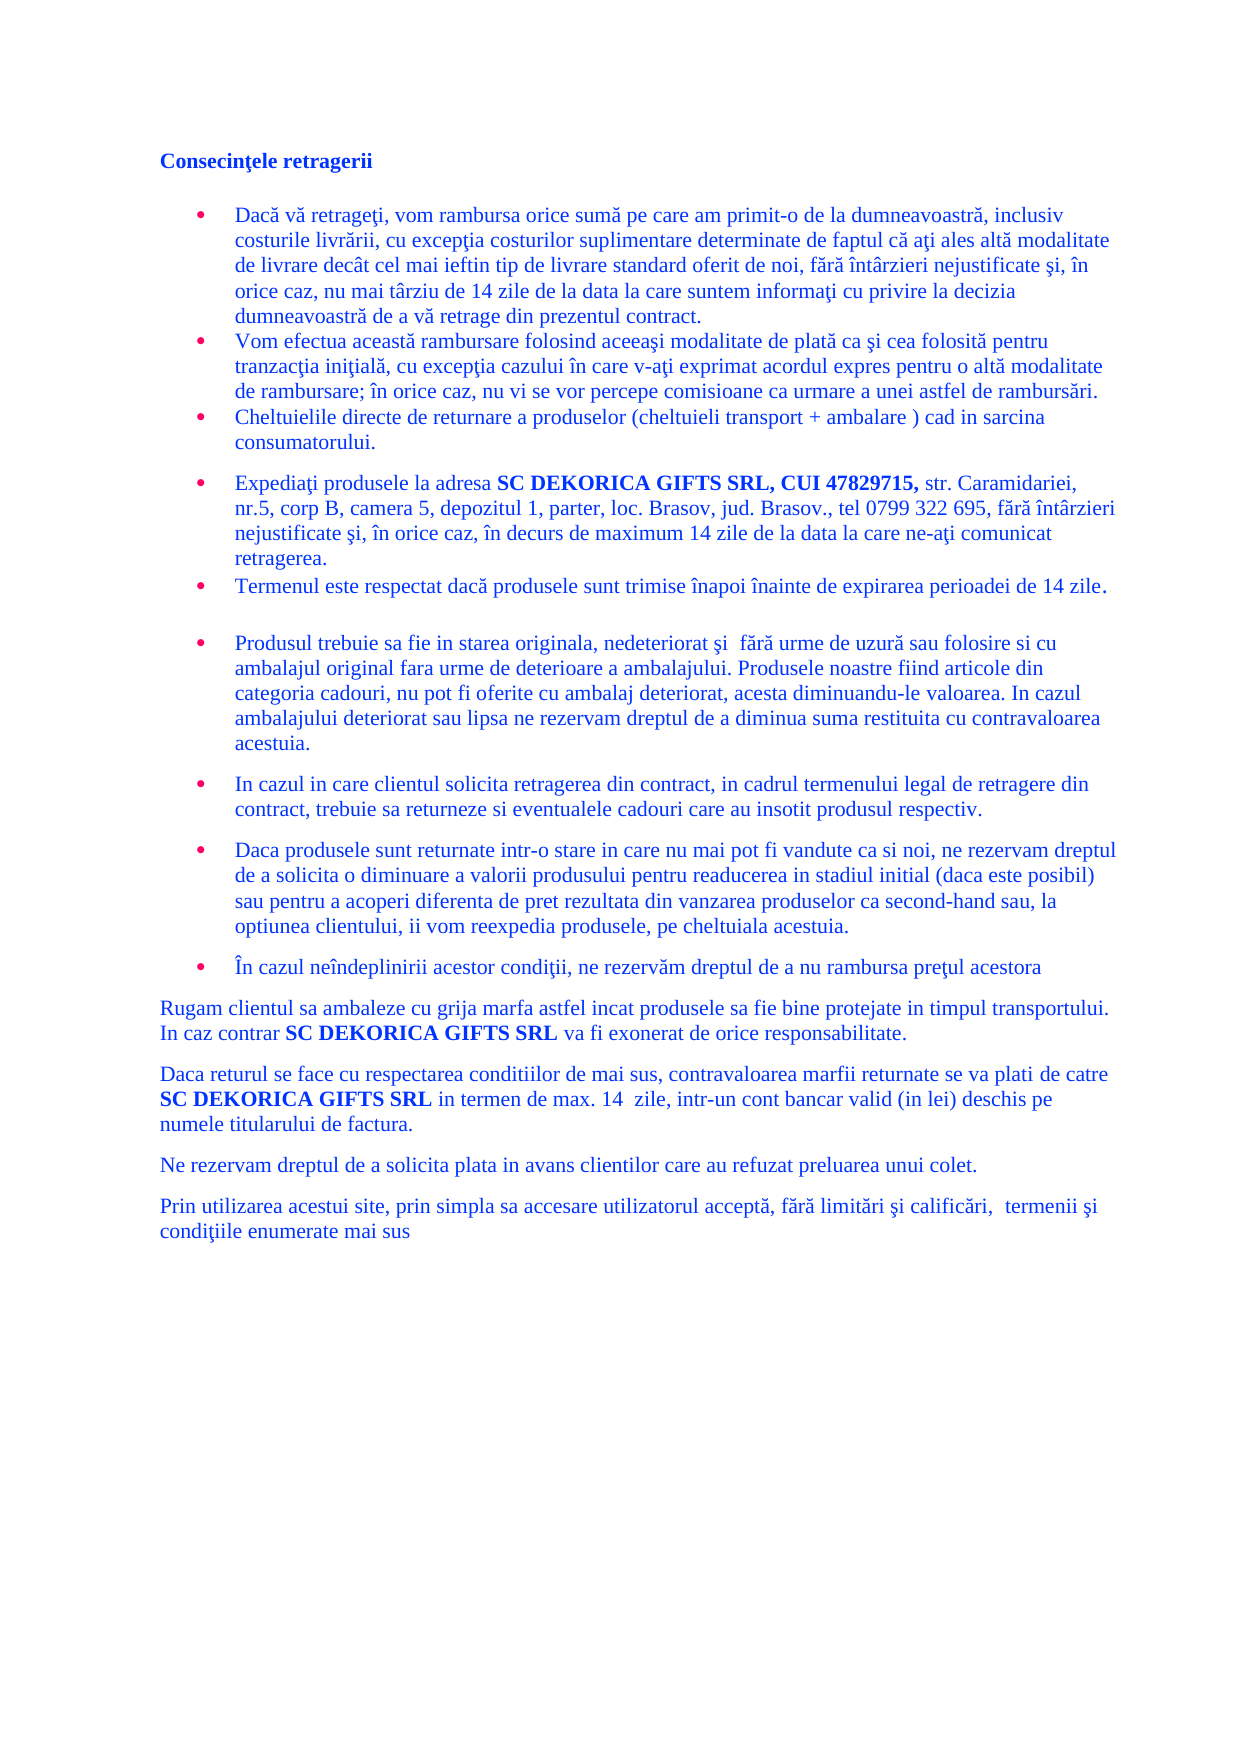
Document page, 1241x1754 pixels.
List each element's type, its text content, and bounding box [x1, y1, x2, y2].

text Daca returul se face cu respectarea conditiilor de mai sus, contravaloarea marfii returnate se va plati de catre SC DEKORICA GIFTS SRL in termen de max. 14 zile, intr-un cont bancar valid (in lei) deschis pe numele titularului de factura. [159, 1061, 1122, 1136]
text Prin utilizarea acestui site, prin simpla sa accesare utilizatorul acceptă, fără limitări şi calificări, termenii şi condiţiile enumerate mai sus [159, 1193, 1122, 1243]
list Daca produsele sunt returnate intr-o stare in care nu mai pot fi vandute ca si noi, ne rezervam dreptul de a solicita o diminuare a valorii produsului pentru readucerea in stadiul initial (daca este posibil) sau pentru a acoperi diferenta de pret rezultata din vanzarea produselor ca second-hand sau, la optiunea clientului, ii vom reexpedia produsele, pe cheltuiala acestuia. [197, 837, 1122, 938]
list Vom efectua această rambursare folosind aceeaşi modalitate de plată ca şi cea folosită pentru tranzacţia iniţială, cu excepţia cazului în care v-aţi exprimat acordul expres pentru o altă modalitate de rambursare; în orice caz, nu vi se vor percepe comisioane ca urmare a unei astfel de rambursări. [197, 328, 1122, 404]
list Produsul trebuie sa fie in starea originala, nedeteriorat şi fără urme de uzură sau folosire si cu ambalajul original fara urme de deterioare a ambalajului. Produsele noastre fiind articole din categoria cadouri, nu pot fi oferite cu ambalaj deteriorat, acesta diminuandu-le valoarea. In cazul ambalajului deteriorat sau lipsa ne rezervam dreptul de a diminua suma restituita cu contravaloarea acestuia. [197, 629, 1122, 756]
list Termenul este respectat dacă produsele sunt trimise înapoi înainte de expirarea perioadei de 14 zile. [197, 571, 1122, 600]
list In cazul in care clientul solicita retragerea din contract, in cadrul termenului legal de retragere din contract, trebuie sa returneze si eventualele cadouri care au insotit produsul respectiv. [197, 771, 1122, 822]
text Consecinţele retragerii [159, 148, 1122, 173]
text Ne rezervam dreptul de a solicita plata in avans clientilor care au refuzat preluarea unui colet. [159, 1152, 1122, 1177]
list Dacă vă retrageţi, vom rambursa orice sumă pe care am primit-o de la dumneavoastră, inclusiv costurile livrării, cu excepţia costurilor suplimentare determinate de faptul că aţi ales altă modalitate de livrare decât cel mai ieftin tip de livrare standard oferit de noi, fără întârzieri nejustificate şi, în orice caz, nu mai târziu de 14 zile de la data la care suntem informaţi cu privire la decizia dumneavoastră de a vă retrage din prezentul contract. [197, 202, 1122, 328]
list Cheltuielile directe de returnare a produselor (cheltuieli transport + ambalare ) cad in sarcina consumatorului. [197, 404, 1122, 454]
text Rugam clientul sa ambaleze cu grija marfa astfel incat produsele sa fie bine protejate in timpul transportului. In caz contrar SC DEKORICA GIFTS SRL va fi exonerat de orice responsabilitate. [159, 994, 1122, 1045]
list În cazul neîndeplinirii acestor condiţii, ne rezervăm dreptul de a nu rambursa preţul acestora [197, 954, 1122, 979]
list Expediaţi produsele la adresa SC DEKORICA GIFTS SRL, CUI 47829715, str. Caramidariei, nr.5, corp B, camera 5, depozitul 1, parter, loc. Brasov, jud. Brasov., tel 0799 322 695, fără întârzieri nejustificate şi, în orice caz, în decurs de maximum 14 zile de la data la care ne-aţi comunicat retragerea. [197, 470, 1122, 571]
